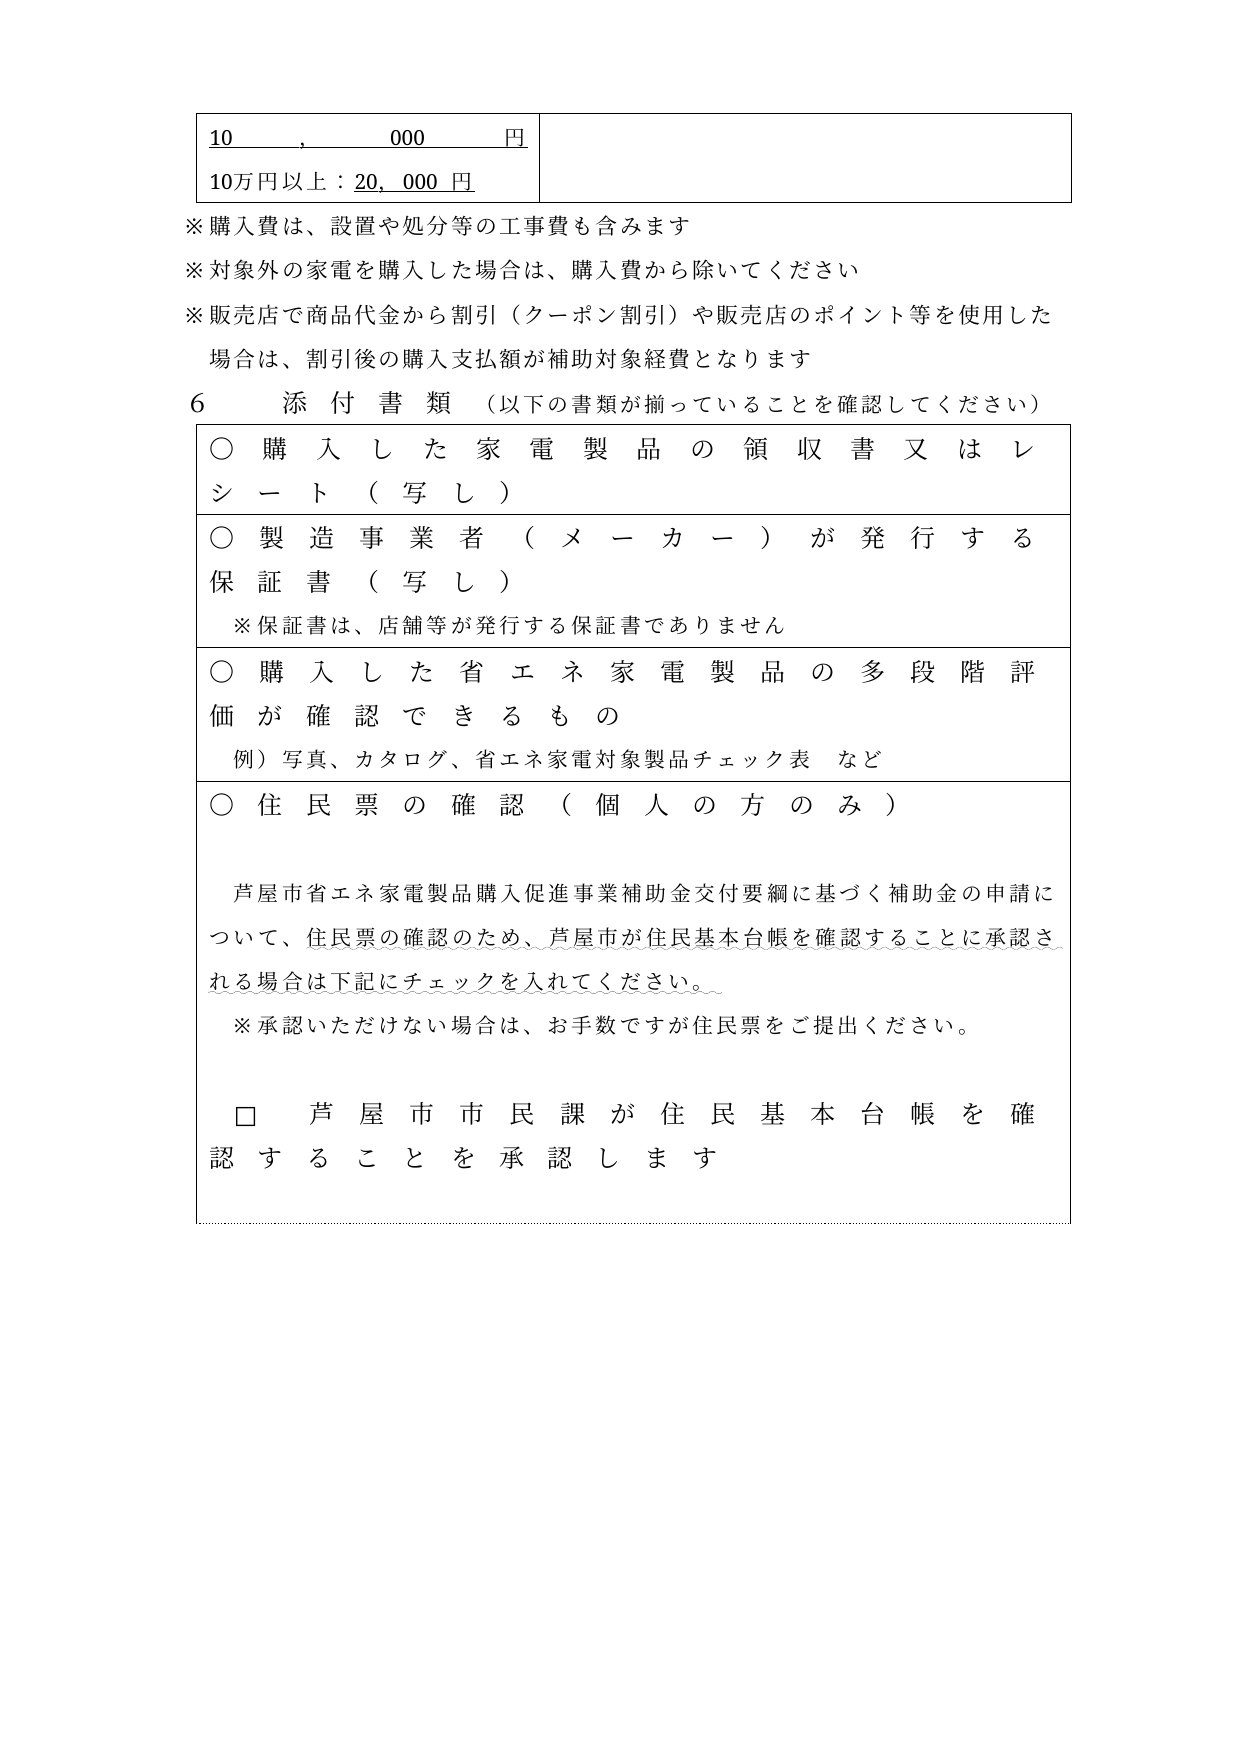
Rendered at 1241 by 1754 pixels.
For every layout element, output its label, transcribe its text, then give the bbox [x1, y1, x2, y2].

table_cell 〇購入した省エネ家電製品の多段階評価が確認できるもの 例）写真、カタログ、省エネ家電対象製品チェック表 など [197, 648, 1070, 781]
table_header 〇購入した家電製品の領収書又はレシート（写し） [197, 425, 1070, 513]
table_cell 〇製造事業者（メーカー）が発行する保証書（写し） ※保証書は、店舗等が発行する保証書でありません [197, 515, 1070, 647]
text ※対象外の家電を購入した場合は、購入費から除いてください [185, 247, 1055, 292]
text ※販売店で商品代金から割引（クーポン割引）や販売店のポイント等を使用した場合は、割引後の購入支払額が補助対象経費となります [185, 292, 1055, 380]
table_cell 〇住民票の確認（個人の方のみ） 芦屋市省エネ家電製品購入促進事業補助金交付要綱に基づく補助金の申請について、住民票の確認のため、芦屋市が住民基本台帳を確認することに承認される場合は下記にチェックを入れてください。 ※承認いただけない場合は、お手数ですが住民票をご提出ください。 □ 芦屋市市民課が住民基本台帳を確認することを承認します [197, 782, 1070, 1223]
text ６ 添付書類（以下の書類が揃っていることを確認してください） [185, 380, 1055, 424]
text ※購入費は、設置や処分等の工事費も含みます [185, 203, 1055, 247]
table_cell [197, 114, 539, 202]
table_cell 円 [540, 114, 1071, 202]
